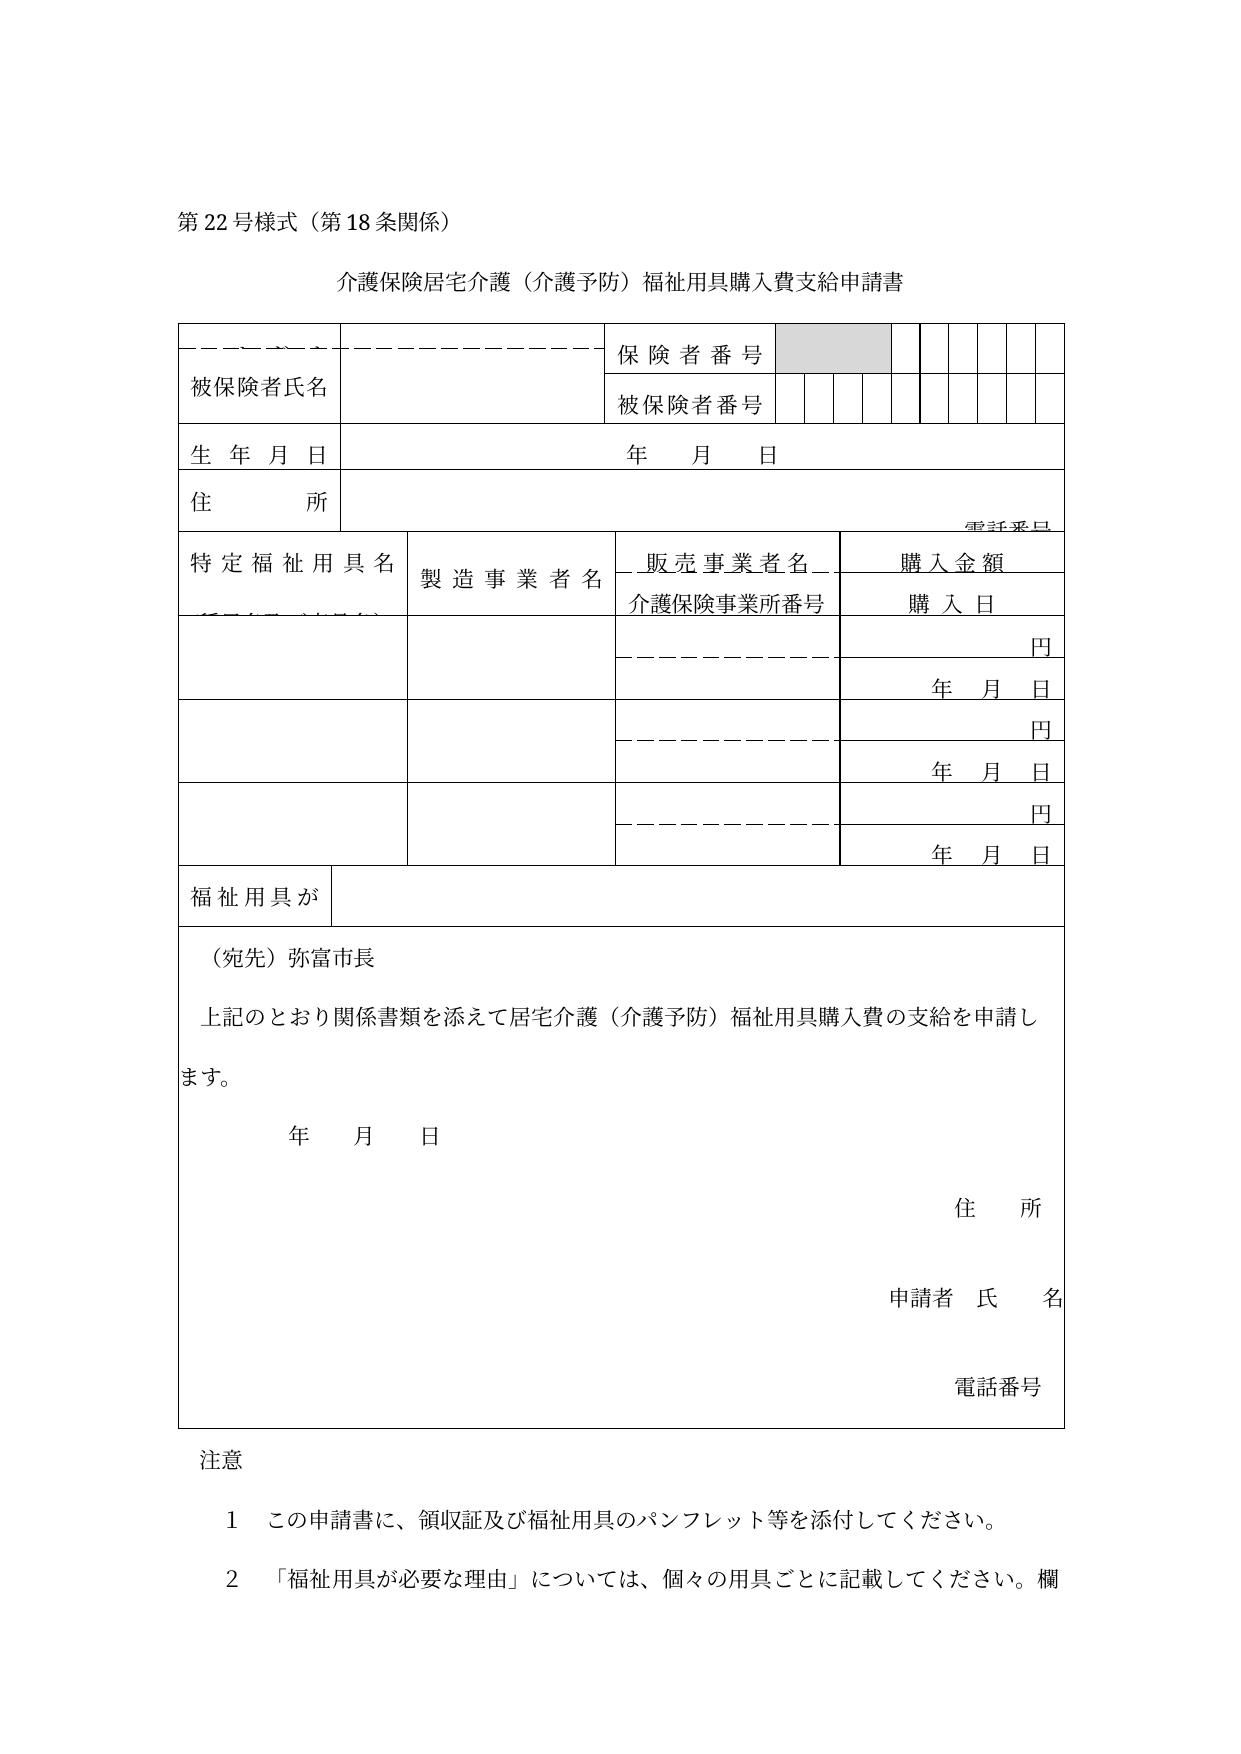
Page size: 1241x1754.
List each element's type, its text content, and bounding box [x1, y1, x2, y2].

table_header [921, 324, 948, 373]
table_cell 円 [841, 783, 1064, 823]
table_cell 電話番号 [341, 470, 1064, 531]
table_header [949, 324, 977, 373]
table_cell [616, 657, 839, 698]
table_cell [616, 700, 839, 740]
table_cell [949, 374, 977, 423]
table_cell 年 月 日 [841, 741, 1064, 782]
table_cell [616, 740, 839, 782]
table_cell 介護保険事業所番号 [616, 572, 839, 615]
table_cell [408, 783, 615, 865]
table_cell [1036, 374, 1064, 423]
table_cell [921, 374, 948, 423]
table_header フリガナ [179, 324, 340, 348]
text 介護保険居宅介護（介護予防）福祉用具購入費支給申請書 [177, 251, 1063, 311]
table_cell [179, 700, 407, 782]
table_cell [341, 348, 604, 423]
table_cell [408, 616, 615, 698]
table_cell 販売事業者名 [616, 532, 839, 572]
text １ この申請書に、領収証及び福祉用具のパンフレット等を添付してください。 [177, 1489, 1063, 1548]
table_cell [616, 783, 839, 823]
table_cell [616, 824, 839, 865]
table_cell 購入金額 [841, 532, 1064, 572]
table_cell 年 月 日 [841, 658, 1064, 698]
table_cell [332, 866, 1064, 926]
table_cell 年 月 日 [341, 424, 1064, 469]
table_cell [863, 374, 891, 423]
table_cell [616, 616, 839, 657]
table_cell 被保険者番号 [605, 374, 775, 423]
table_cell （宛先）弥富市長 上記のとおり関係書類を添えて居宅介護（介護予防）福祉用具購入費の支給を申請します。 年 月 日 住 所 申請者 氏 名 電話番号 [179, 927, 1064, 1428]
table_cell 円 [841, 616, 1064, 657]
table_cell [1007, 374, 1035, 423]
table_cell 特定福祉用具名 (種目名及び商品名） [179, 532, 407, 615]
table_cell [179, 783, 407, 865]
table_header [1036, 324, 1064, 373]
table_cell [805, 374, 833, 423]
table_header [978, 324, 1006, 373]
table_cell [892, 374, 919, 423]
table_header [892, 324, 919, 373]
table_cell 円 [841, 700, 1064, 740]
table_cell [776, 374, 804, 423]
table_cell 住所 [179, 470, 340, 531]
table_cell [978, 374, 1006, 423]
table_cell [834, 374, 862, 423]
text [177, 1548, 1063, 1608]
table_cell 年 月 日 [841, 825, 1064, 865]
text 第22号様式（第18条関係） [177, 191, 1063, 251]
table_cell 被保険者氏名 [179, 348, 340, 423]
table_header [341, 324, 604, 348]
table_cell 製造事業者名 [408, 532, 615, 615]
table_cell 福祉用具が必要な理由 [179, 866, 331, 926]
table_cell [408, 700, 615, 782]
text 注意 [177, 1429, 1063, 1489]
table_header 保険者番号 [605, 324, 775, 373]
table_header [1007, 324, 1035, 373]
table_cell [179, 616, 407, 698]
table_cell 生年月日 [179, 424, 340, 469]
table_cell 購入日 [841, 573, 1064, 615]
table_header [776, 324, 891, 373]
